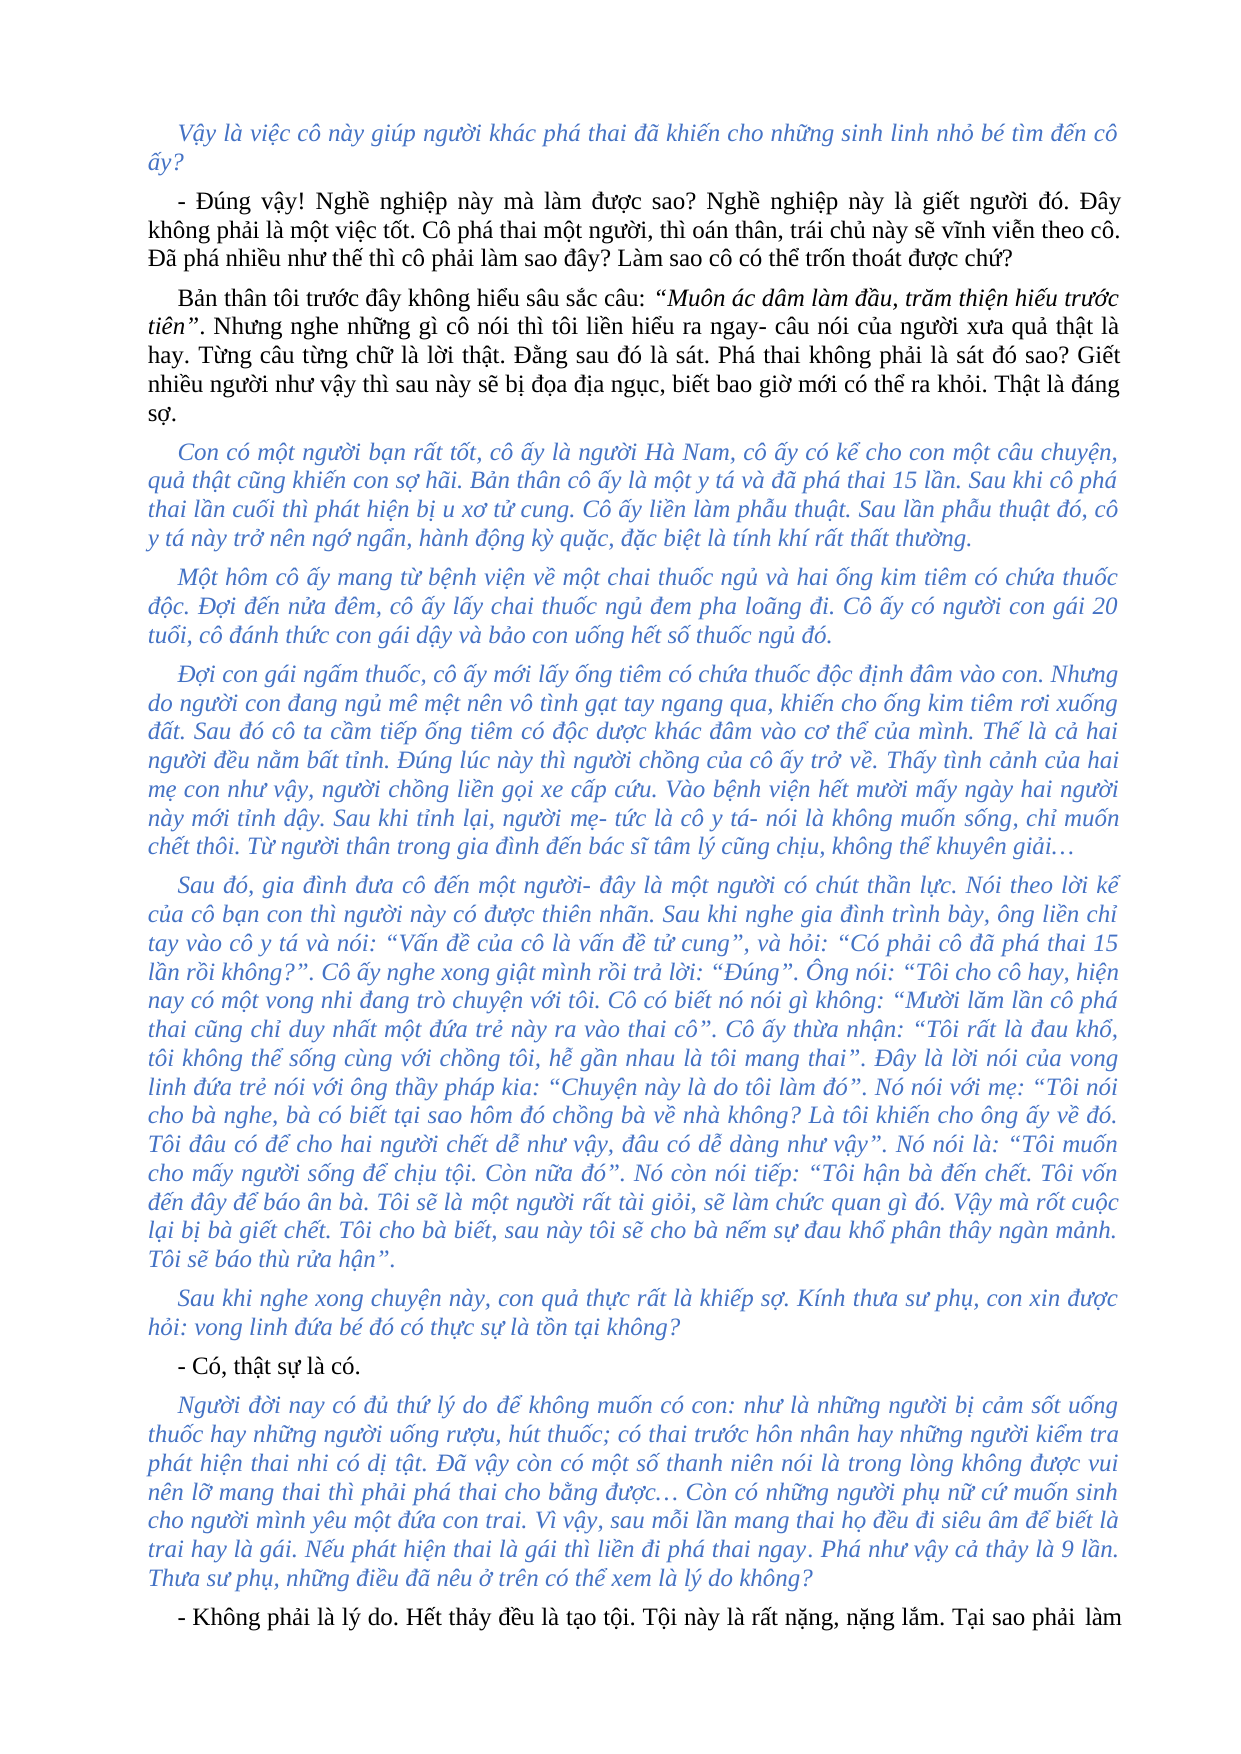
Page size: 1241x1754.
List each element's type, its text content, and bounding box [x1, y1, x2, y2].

text Bản thân tôi trước đây không hiểu sâu sắc câu: “Muôn ác dâm làm đầu, trăm thiện hiếu trước tiên”. Nhưng nghe những gì cô nói thì tôi liền hiểu ra ngay- câu nói của người xưa quả thật là hay. Từng câu từng chữ là lời thật. Đằng sau đó là sát. Phá thai không phải là sát đó sao? Giết nhiều người như vậy thì sau này sẽ bị đọa địa ngục, biết bao giờ mới có thể ra khỏi. Thật là đáng sợ. [148, 283, 1122, 426]
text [148, 1602, 1122, 1631]
text Con có một người bạn rất tốt, cô ấy là người Hà Nam, cô ấy có kể cho con một câu chuyện, quả thật cũng khiến con sợ hãi. Bản thân cô ấy là một y tá và đã phá thai 15 lần. Sau khi cô phá thai lần cuối thì phát hiện bị u xơ tử cung. Cô ấy liền làm phẫu thuật. Sau lần phẫu thuật đó, cô y tá này trở nên ngớ ngẩn, hành động kỳ quặc, đặc biệt là tính khí rất thất thường. [148, 437, 1122, 552]
text Vậy là việc cô này giúp người khác phá thai đã khiến cho những sinh linh nhỏ bé tìm đến cô ấy? [148, 118, 1122, 176]
text - Đúng vậy! Nghề nghiệp này mà làm được sao? Nghề nghiệp này là giết người đó. Đây không phải là một việc tốt. Cô phá thai một người, thì oán thân, trái chủ này sẽ vĩnh viễn theo cô. Đã phá nhiều như thế thì cô phải làm sao đây? Làm sao cô có thể trốn thoát được chứ? [148, 186, 1122, 272]
text - Có, thật sự là có. [148, 1351, 1122, 1380]
text Một hôm cô ấy mang từ bệnh viện về một chai thuốc ngủ và hai ống kim tiêm có chứa thuốc độc. Đợi đến nửa đêm, cô ấy lấy chai thuốc ngủ đem pha loãng đi. Cô ấy có người con gái 20 tuổi, cô đánh thức con gái dậy và bảo con uống hết số thuốc ngủ đó. [148, 562, 1122, 648]
text Đợi con gái ngấm thuốc, cô ấy mới lấy ống tiêm có chứa thuốc độc định đâm vào con. Nhưng do người con đang ngủ mê mệt nên vô tình gạt tay ngang qua, khiến cho ống kim tiêm rơi xuống đất. Sau đó cô ta cầm tiếp ống tiêm có độc dược khác đâm vào cơ thể của mình. Thế là cả hai người đều nằm bất tỉnh. Đúng lúc này thì người chồng của cô ấy trở về. Thấy tình cảnh của hai mẹ con như vậy, người chồng liền gọi xe cấp cứu. Vào bệnh viện hết mười mấy ngày hai người này mới tỉnh dậy. Sau khi tỉnh lại, người mẹ- tức là cô y tá- nói là không muốn sống, chỉ muốn chết thôi. Từ người thân trong gia đình đến bác sĩ tâm lý cũng chịu, không thể khuyên giải… [148, 659, 1122, 860]
text Sau khi nghe xong chuyện này, con quả thực rất là khiếp sợ. Kính thưa sư phụ, con xin được hỏi: vong linh đứa bé đó có thực sự là tồn tại không? [148, 1283, 1122, 1341]
text Sau đó, gia đình đưa cô đến một người- đây là một người có chút thần lực. Nói theo lời kể của cô bạn con thì người này có được thiên nhãn. Sau khi nghe gia đình trình bày, ông liền chỉ tay vào cô y tá và nói: “Vấn đề của cô là vấn đề tử cung”, và hỏi: “Có phải cô đã phá thai 15 lần rồi không?”. Cô ấy nghe xong giật mình rồi trả lời: “Đúng”. Ông nói: “Tôi cho cô hay, hiện nay có một vong nhi đang trò chuyện với tôi. Cô có biết nó nói gì không: “Mười lăm lần cô phá thai cũng chỉ duy nhất một đứa trẻ này ra vào thai cô”. Cô ấy thừa nhận: “Tôi rất là đau khổ, tôi không thể sống cùng với chồng tôi, hễ gần nhau là tôi mang thai”. Đây là lời nói của vong linh đứa trẻ nói với ông thầy pháp kia: “Chuyện này là do tôi làm đó”. Nó nói với mẹ: “Tôi nói cho bà nghe, bà có biết tại sao hôm đó chồng bà về nhà không? Là tôi khiến cho ông ấy về đó. Tôi đâu có để cho hai người chết dễ như vậy, đâu có dễ dàng như vậy”. Nó nói là: “Tôi muốn cho mấy người sống để chịu tội. Còn nữa đó”. Nó còn nói tiếp: “Tôi hận bà đến chết. Tôi vốn đến đây để báo ân bà. Tôi sẽ là một người rất tài giỏi, sẽ làm chức quan gì đó. Vậy mà rốt cuộc lại bị bà giết chết. Tôi cho bà biết, sau này tôi sẽ cho bà nếm sự đau khổ phân thây ngàn mảnh. Tôi sẽ báo thù rửa hận”. [148, 871, 1122, 1273]
text Người đời nay có đủ thứ lý do để không muốn có con: như là những người bị cảm sốt uống thuốc hay những người uống rượu, hút thuốc; có thai trước hôn nhân hay những người kiểm tra phát hiện thai nhi có dị tật. Đã vậy còn có một số thanh niên nói là trong lòng không được vui nên lỡ mang thai thì phải phá thai cho bằng được… Còn có những người phụ nữ cứ muốn sinh cho người mình yêu một đứa con trai. Vì vậy, sau mỗi lần mang thai họ đều đi siêu âm để biết là trai hay là gái. Nếu phát hiện thai là gái thì liền đi phá thai ngay. Phá như vậy cả thảy là 9 lần. Thưa sư phụ, những điều đã nêu ở trên có thể xem là lý do không? [148, 1391, 1122, 1592]
